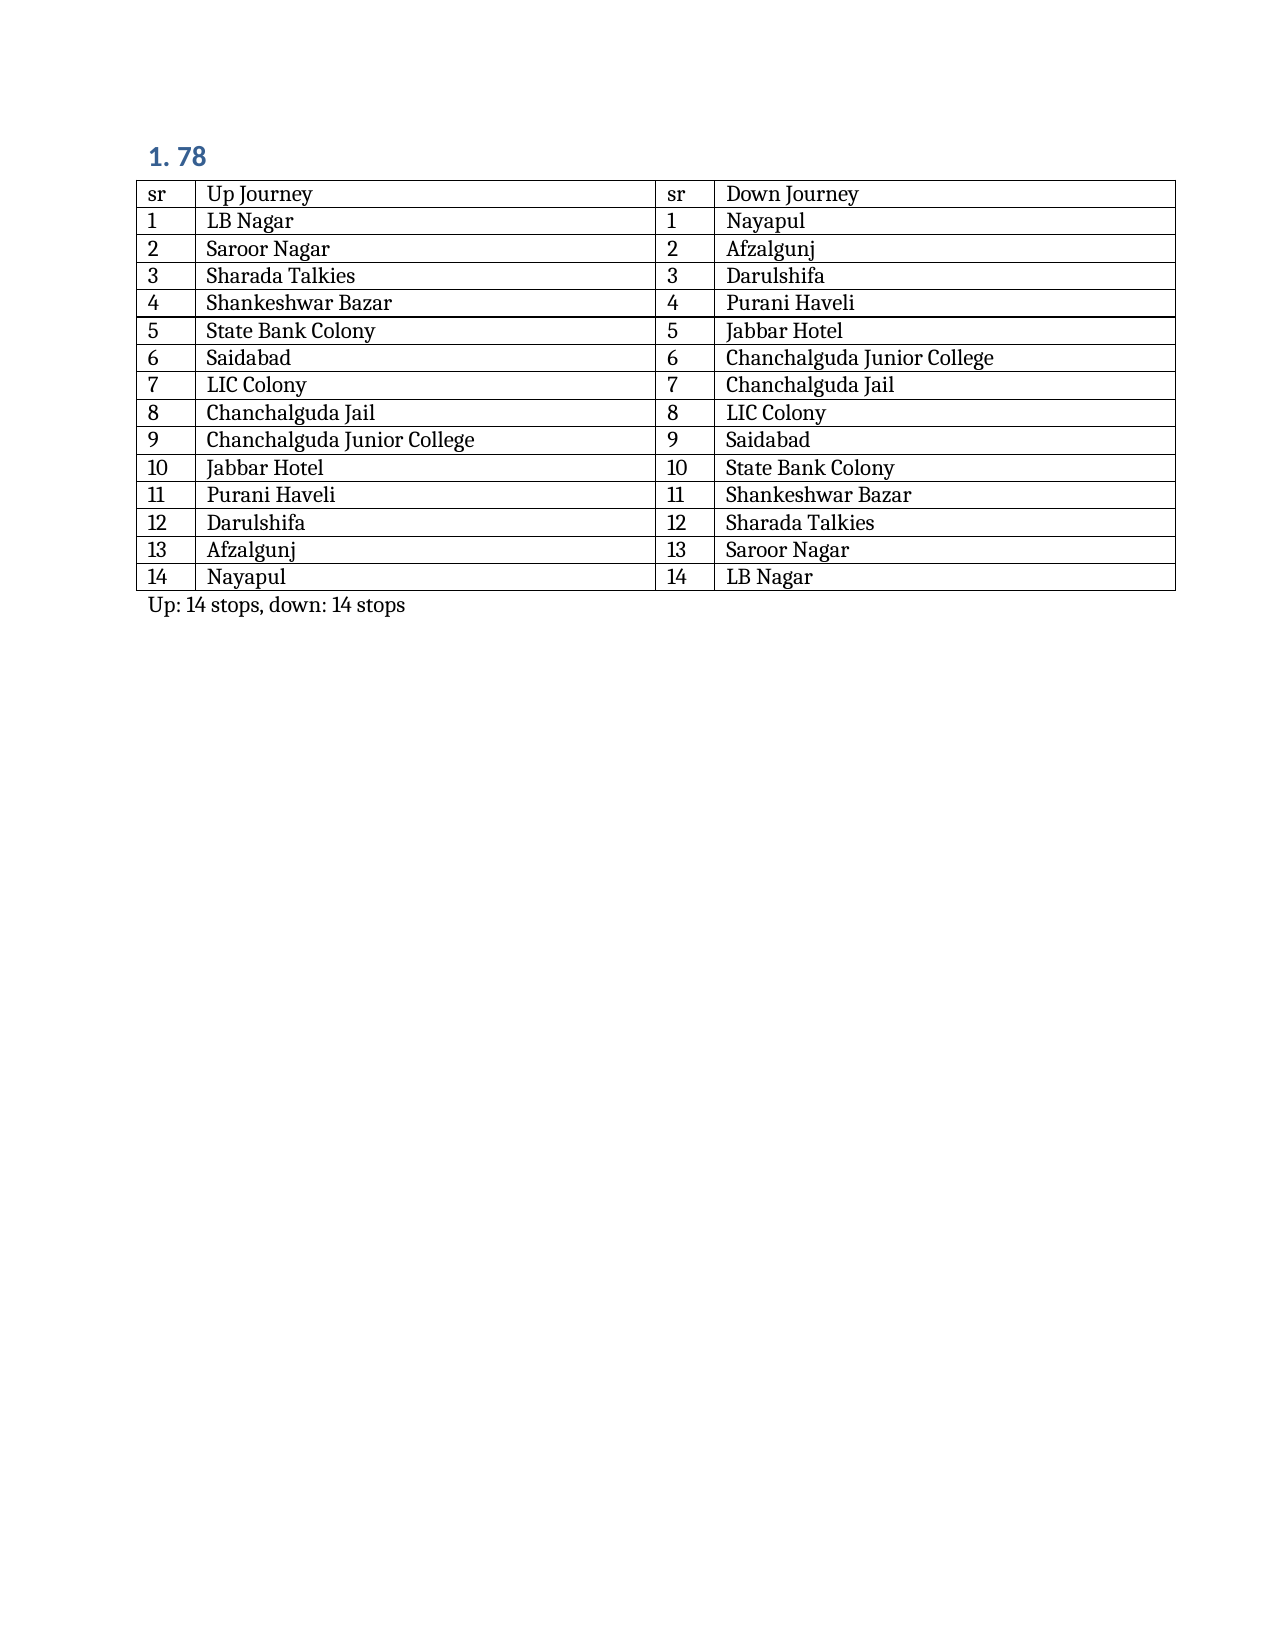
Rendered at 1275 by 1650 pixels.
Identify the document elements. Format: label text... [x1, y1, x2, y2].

table_cell Purani Haveli [715, 290, 1175, 316]
table_cell Afzalgunj [715, 235, 1175, 262]
table_cell 3 [137, 263, 195, 289]
table_cell Sharada Talkies [715, 509, 1175, 536]
table_cell 11 [137, 482, 195, 508]
table_cell LB Nagar [715, 564, 1175, 590]
table_cell State Bank Colony [715, 455, 1175, 481]
table_cell Saroor Nagar [715, 537, 1175, 563]
table_cell Shankeshwar Bazar [715, 482, 1175, 508]
table_cell LIC Colony [715, 400, 1175, 426]
table_cell 4 [137, 290, 195, 316]
table_cell Jabbar Hotel [196, 455, 655, 481]
table_cell 10 [137, 455, 195, 481]
table_cell 7 [656, 372, 714, 399]
table_cell 6 [656, 345, 714, 371]
table_header Down Journey [715, 181, 1175, 207]
table_cell LIC Colony [196, 372, 655, 399]
table_cell 8 [656, 400, 714, 426]
table_header sr [137, 181, 195, 207]
table_cell Nayapul [715, 208, 1175, 234]
table_cell Saidabad [715, 427, 1175, 453]
table_cell 13 [137, 537, 195, 563]
table_header sr [656, 181, 714, 207]
table_cell 1 [656, 208, 714, 234]
table_cell Saidabad [196, 345, 655, 371]
table_cell 10 [656, 455, 714, 481]
table_cell 9 [137, 427, 195, 453]
table_cell 12 [137, 509, 195, 536]
table_cell 12 [656, 509, 714, 536]
table_cell 2 [656, 235, 714, 262]
table_cell Sharada Talkies [196, 263, 655, 289]
table_cell 5 [137, 318, 195, 344]
table_cell 6 [137, 345, 195, 371]
table_cell Darulshifa [196, 509, 655, 536]
table_cell Purani Haveli [196, 482, 655, 508]
table_cell Chanchalguda Jail [715, 372, 1175, 399]
table_cell State Bank Colony [196, 318, 655, 344]
table_cell 2 [137, 235, 195, 262]
table_cell 11 [656, 482, 714, 508]
table_cell LB Nagar [196, 208, 655, 234]
table_cell 9 [656, 427, 714, 453]
table_cell 5 [656, 318, 714, 344]
table_cell Saroor Nagar [196, 235, 655, 262]
table_cell 8 [137, 400, 195, 426]
table_cell Chanchalguda Junior College [196, 427, 655, 453]
table_cell 7 [137, 372, 195, 399]
table_cell Darulshifa [715, 263, 1175, 289]
table_cell Chanchalguda Jail [196, 400, 655, 426]
table_cell 14 [137, 564, 195, 590]
table_cell Chanchalguda Junior College [715, 345, 1175, 371]
text Up: 14 stops, down: 14 stops [148, 591, 1186, 618]
subtitle 1. 78 [148, 138, 1186, 174]
table_cell 3 [656, 263, 714, 289]
table_cell Afzalgunj [196, 537, 655, 563]
table_cell 13 [656, 537, 714, 563]
table_cell Shankeshwar Bazar [196, 290, 655, 316]
table_cell Nayapul [196, 564, 655, 590]
table_cell 1 [137, 208, 195, 234]
table_cell 14 [656, 564, 714, 590]
table_cell Jabbar Hotel [715, 318, 1175, 344]
table_cell 4 [656, 290, 714, 316]
table_header Up Journey [196, 181, 655, 207]
